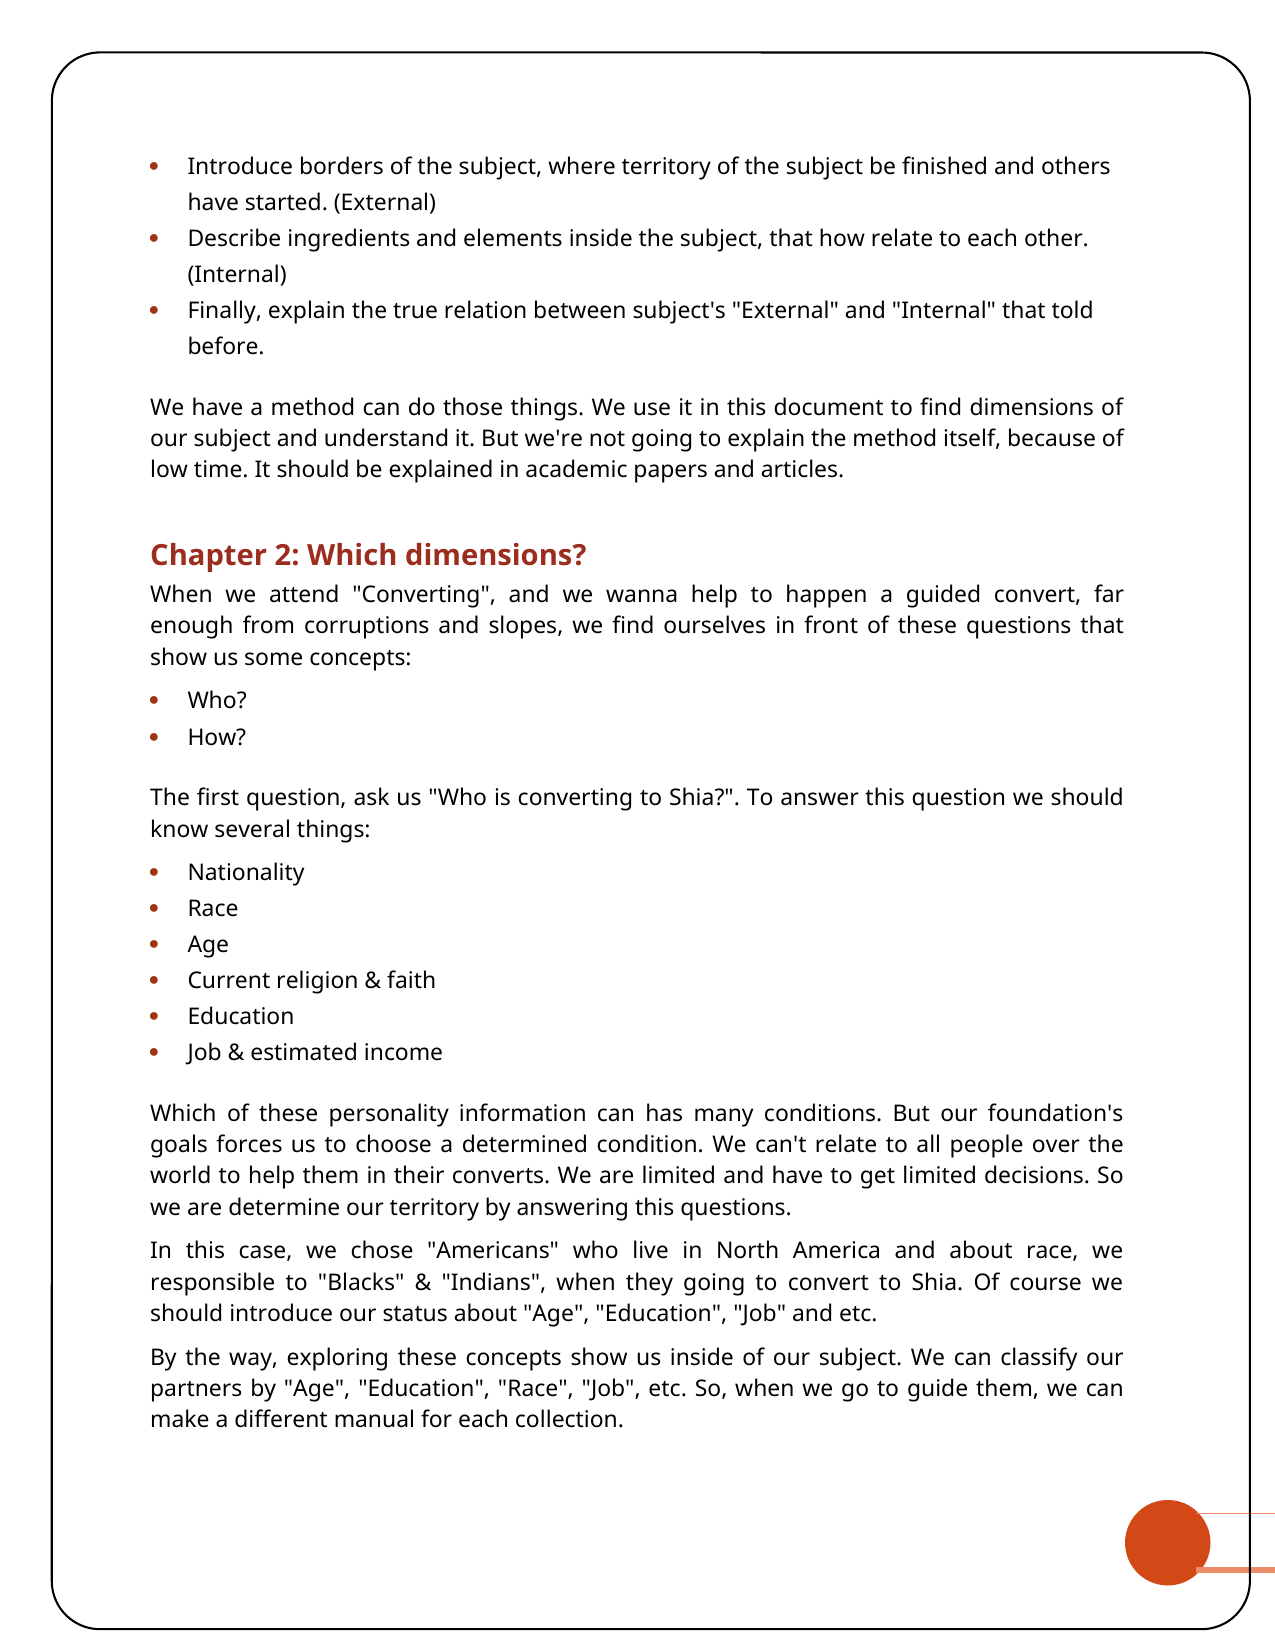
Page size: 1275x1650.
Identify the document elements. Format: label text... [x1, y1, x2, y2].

list Job & estimated income [150, 1036, 1125, 1067]
text By the way, exploring these concepts show us inside of our subject. We can classify our partners by "Age", "Education", "Race", "Job", etc. So, when we go to guide them, we can make a different manual for each collection. [150, 1341, 1125, 1434]
list Describe ingredients and elements inside the subject, that how relate to each other. (Internal) [150, 222, 1125, 289]
text Which of these personality information can has many conditions. But our foundation's goals forces us to choose a determined condition. We can't relate to all people over the world to help them in their converts. We are limited and have to get limited decisions. So we are determine our territory by answering this questions. [150, 1097, 1125, 1222]
text In this case, we chose "Americans" who live in North America and about race, we responsible to "Blacks" & "Indians", when they going to convert to Shia. Of course we should introduce our status about "Age", "Education", "Job" and etc. [150, 1234, 1125, 1328]
list Who? [150, 684, 1125, 716]
text The first question, ask us "Who is converting to Shia?". To answer this question we should know several things: [150, 781, 1125, 844]
list Current religion & faith [150, 964, 1125, 995]
list Introduce borders of the subject, where territory of the subject be finished and others have started. (External) [150, 150, 1125, 217]
list Age [150, 928, 1125, 959]
text We have a method can do those things. We use it in this document to find dimensions of our subject and understand it. But we're not going to explain the method itself, because of low time. It should be explained in academic papers and articles. [150, 391, 1125, 484]
list Race [150, 892, 1125, 923]
text When we attend "Converting", and we wanna help to happen a guided convert, far enough from corruptions and slopes, we find ourselves in front of these questions that show us some concepts: [150, 578, 1125, 672]
list How? [150, 720, 1125, 752]
list Nationality [150, 856, 1125, 888]
list Finally, explain the true relation between subject's "External" and "Internal" that told before. [150, 294, 1125, 361]
list Education [150, 1000, 1125, 1031]
text Chapter 2: Which dimensions? [150, 534, 1125, 574]
